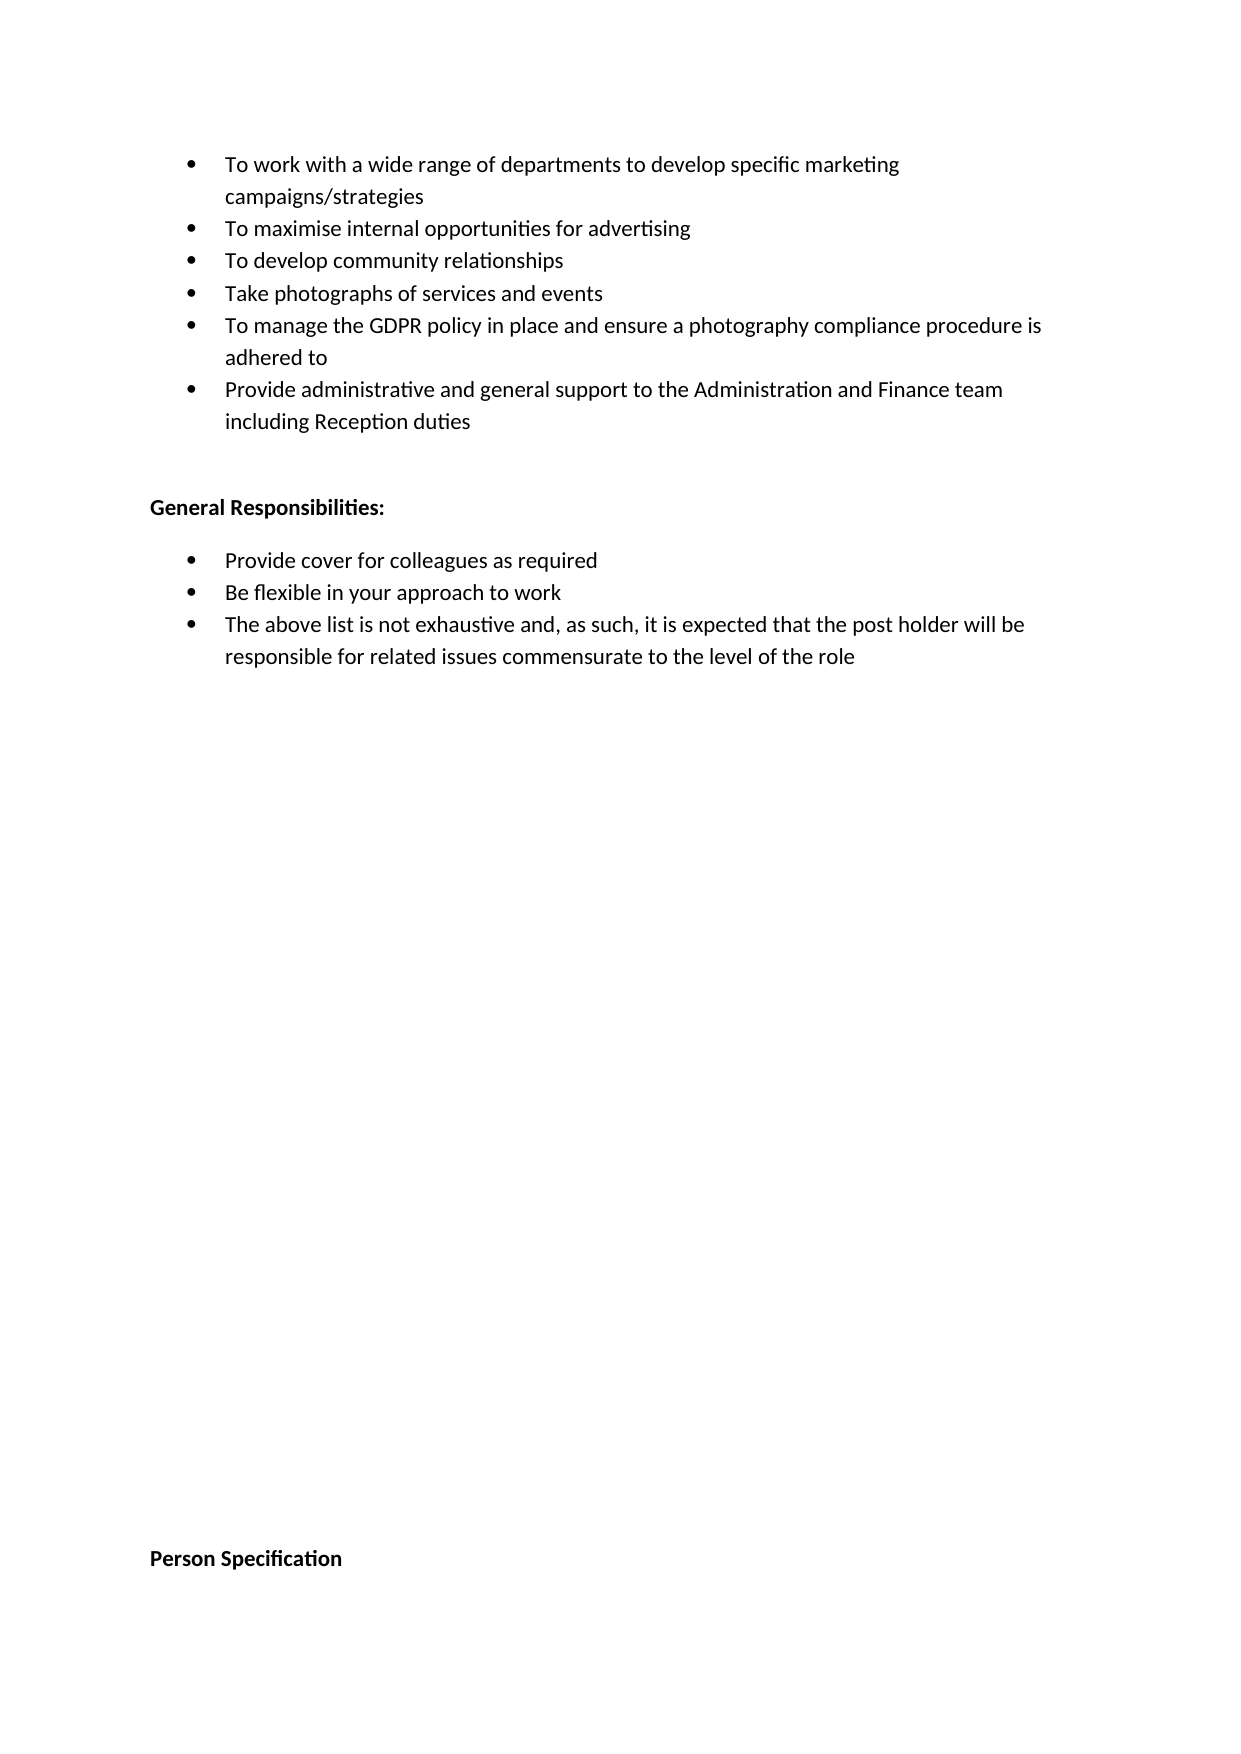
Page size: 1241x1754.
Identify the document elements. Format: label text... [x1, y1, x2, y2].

list The above list is not exhaustive and, as such, it is expected that the post holder will be responsible for related issues commensurate to the level of the role [187, 610, 1090, 670]
list Take photographs of services and events [187, 279, 1090, 307]
text General Responsibilities: [150, 493, 1090, 521]
list To maximise internal opportunities for advertising [187, 214, 1090, 242]
list Be flexible in your approach to work [187, 578, 1090, 606]
list Provide cover for colleagues as required [187, 546, 1090, 574]
text Person Specification [150, 1544, 1090, 1572]
list To develop community relationships [187, 247, 1090, 274]
list To manage the GDPR policy in place and ensure a photography compliance procedure is adhered to [187, 311, 1090, 371]
list Provide administrative and general support to the Administration and Finance team including Reception duties [187, 375, 1090, 436]
list To work with a wide range of departments to develop specific marketing campaigns/strategies [187, 150, 1090, 210]
